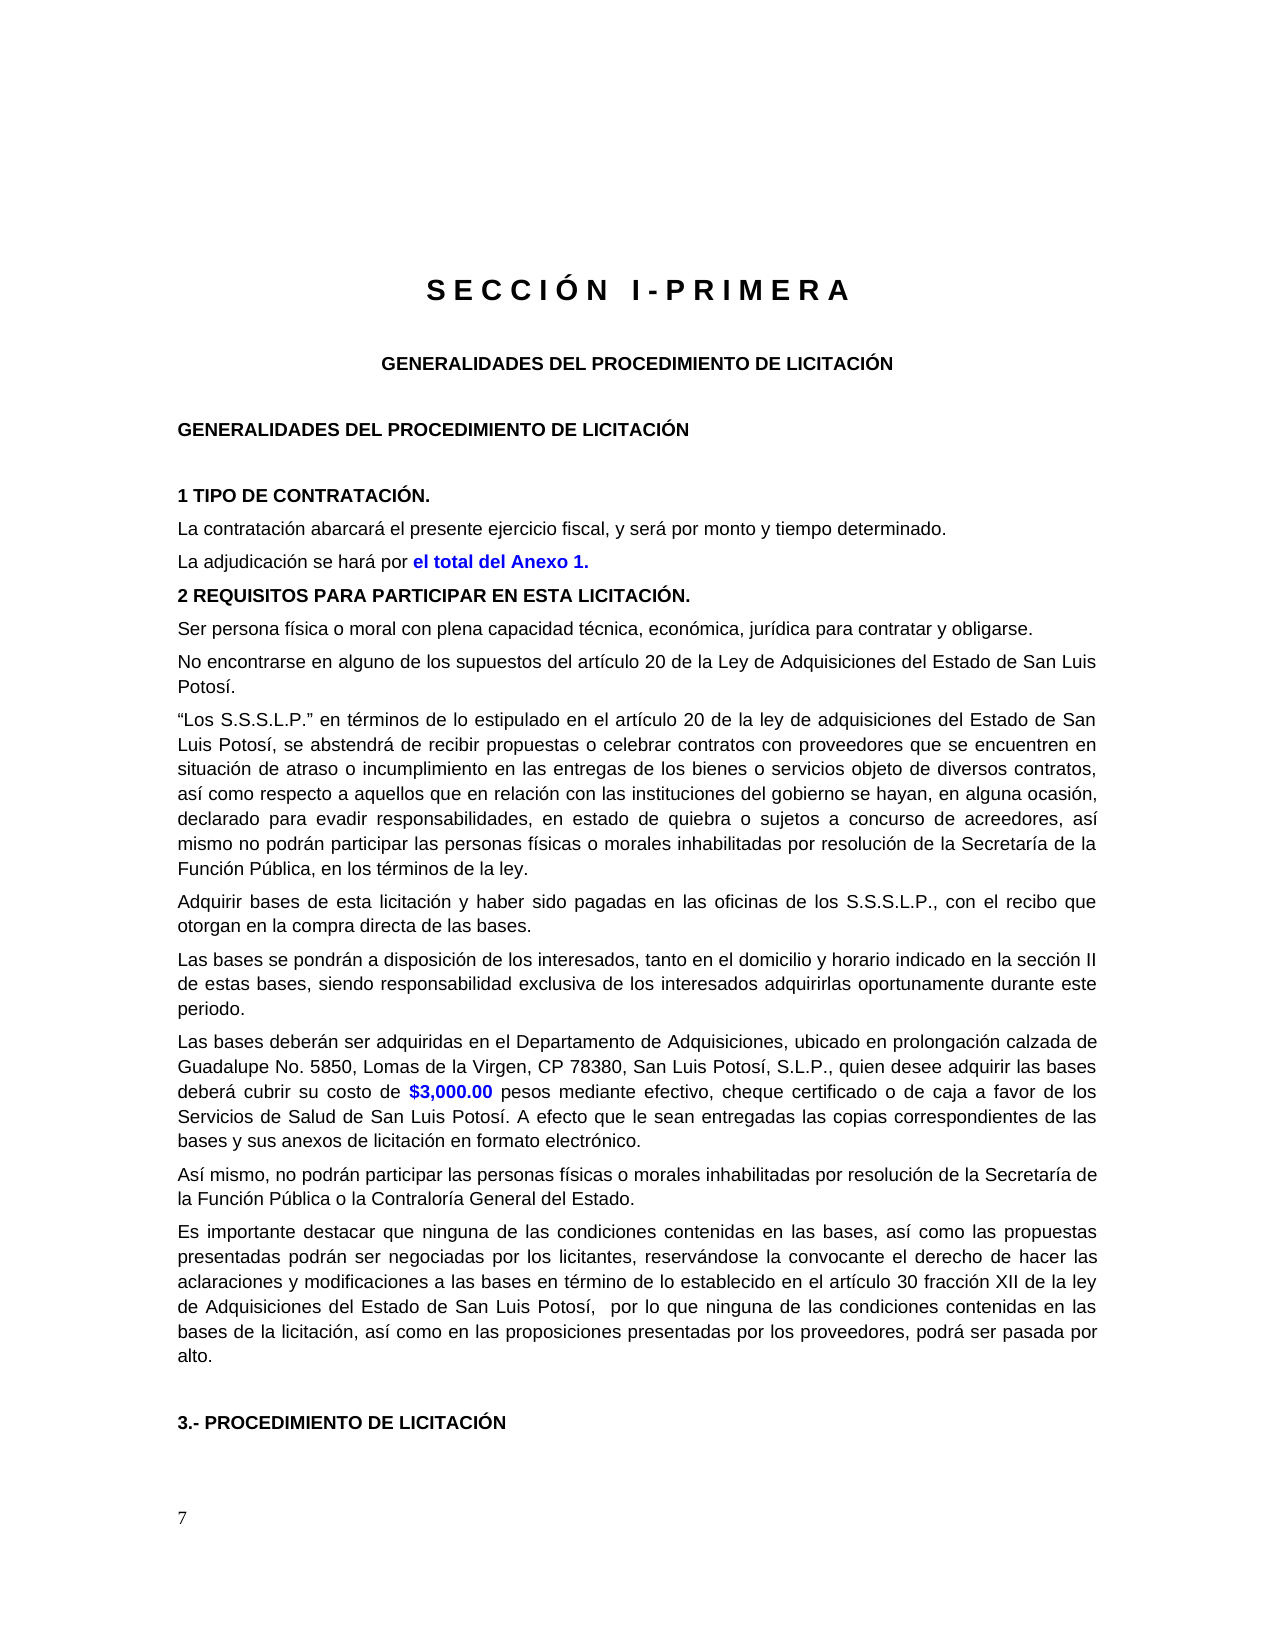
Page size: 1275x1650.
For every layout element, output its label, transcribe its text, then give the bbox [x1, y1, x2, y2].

text Así mismo, no podrán participar las personas físicas o morales inhabilitadas por resolución de la Secretaría de la Función Pública o la Contraloría General del Estado. [177, 1163, 1098, 1210]
text Las bases deberán ser adquiridas en el Departamento de Adquisiciones, ubicado en prolongación calzada de Guadalupe No. 5850, Lomas de la Virgen, CP 78380, San Luis Potosí, S.L.P., quien desee adquirir las bases deberá cubrir su costo de $3,000.00 pesos mediante efectivo, cheque certificado o de caja a favor de los Servicios de Salud de San Luis Potosí. A efecto que le sean entregadas las copias correspondientes de las bases y sus anexos de licitación en formato electrónico. [177, 1031, 1098, 1152]
text Las bases se pondrán a disposición de los interesados, tanto en el domicilio y horario indicado en la sección II de estas bases, siendo responsabilidad exclusiva de los interesados adquirirlas oportunamente durante este periodo. [177, 948, 1098, 1019]
text Ser persona física o moral con plena capacidad técnica, económica, jurídica para contratar y obligarse. [177, 618, 1098, 639]
text GENERALIDADES DEL PROCEDIMIENTO DE LICITACIÓN [177, 419, 1098, 440]
text Es importante destacar que ninguna de las condiciones contenidas en las bases, así como las propuestas presentadas podrán ser negociadas por los licitantes, reservándose la convocante el derecho de hacer las aclaraciones y modificaciones a las bases en término de lo establecido en el artículo 30 fracción XII de la ley de Adquisiciones del Estado de San Luis Potosí, por lo que ninguna de las condiciones contenidas en las bases de la licitación, así como en las proposiciones presentadas por los proveedores, podrá ser pasada por alto. [177, 1221, 1098, 1367]
text 3.- PROCEDIMIENTO DE LICITACIÓN [177, 1412, 1098, 1433]
text No encontrarse en alguno de los supuestos del artículo 20 de la Ley de Adquisiciones del Estado de San Luis Potosí. [177, 651, 1098, 697]
text “Los S.S.S.L.P.” en términos de lo estipulado en el artículo 20 de la ley de adquisiciones del Estado de San Luis Potosí, se abstendrá de recibir propuestas o celebrar contratos con proveedores que se encuentren en situación de atraso o incumplimiento en las entregas de los bienes o servicios objeto de diversos contratos, así como respecto a aquellos que en relación con las instituciones del gobierno se hayan, en alguna ocasión, declarado para evadir responsabilidades, en estado de quiebra o sujetos a concurso de acreedores, así mismo no podrán participar las personas físicas o morales inhabilitadas por resolución de la Secretaría de la Función Pública, en los términos de la ley. [177, 709, 1098, 879]
text 2 REQUISITOS PARA PARTICIPAR EN ESTA LICITACIÓN. [177, 584, 1098, 606]
text Adquirir bases de esta licitación y haber sido pagadas en las oficinas de los S.S.S.L.P., con el recibo que otorgan en la compra directa de las bases. [177, 891, 1098, 937]
text S E C C I Ó N I - P R I M E R A [177, 273, 1098, 306]
text La adjudicación se hará por el total del Anexo 1. [177, 551, 1098, 573]
text GENERALIDADES DEL PROCEDIMIENTO DE LICITACIÓN [177, 353, 1098, 374]
text La contratación abarcará el presente ejercicio fiscal, y será por monto y tiempo determinado. [177, 518, 1098, 540]
text 1 TIPO DE CONTRATACIÓN. [177, 485, 1098, 507]
